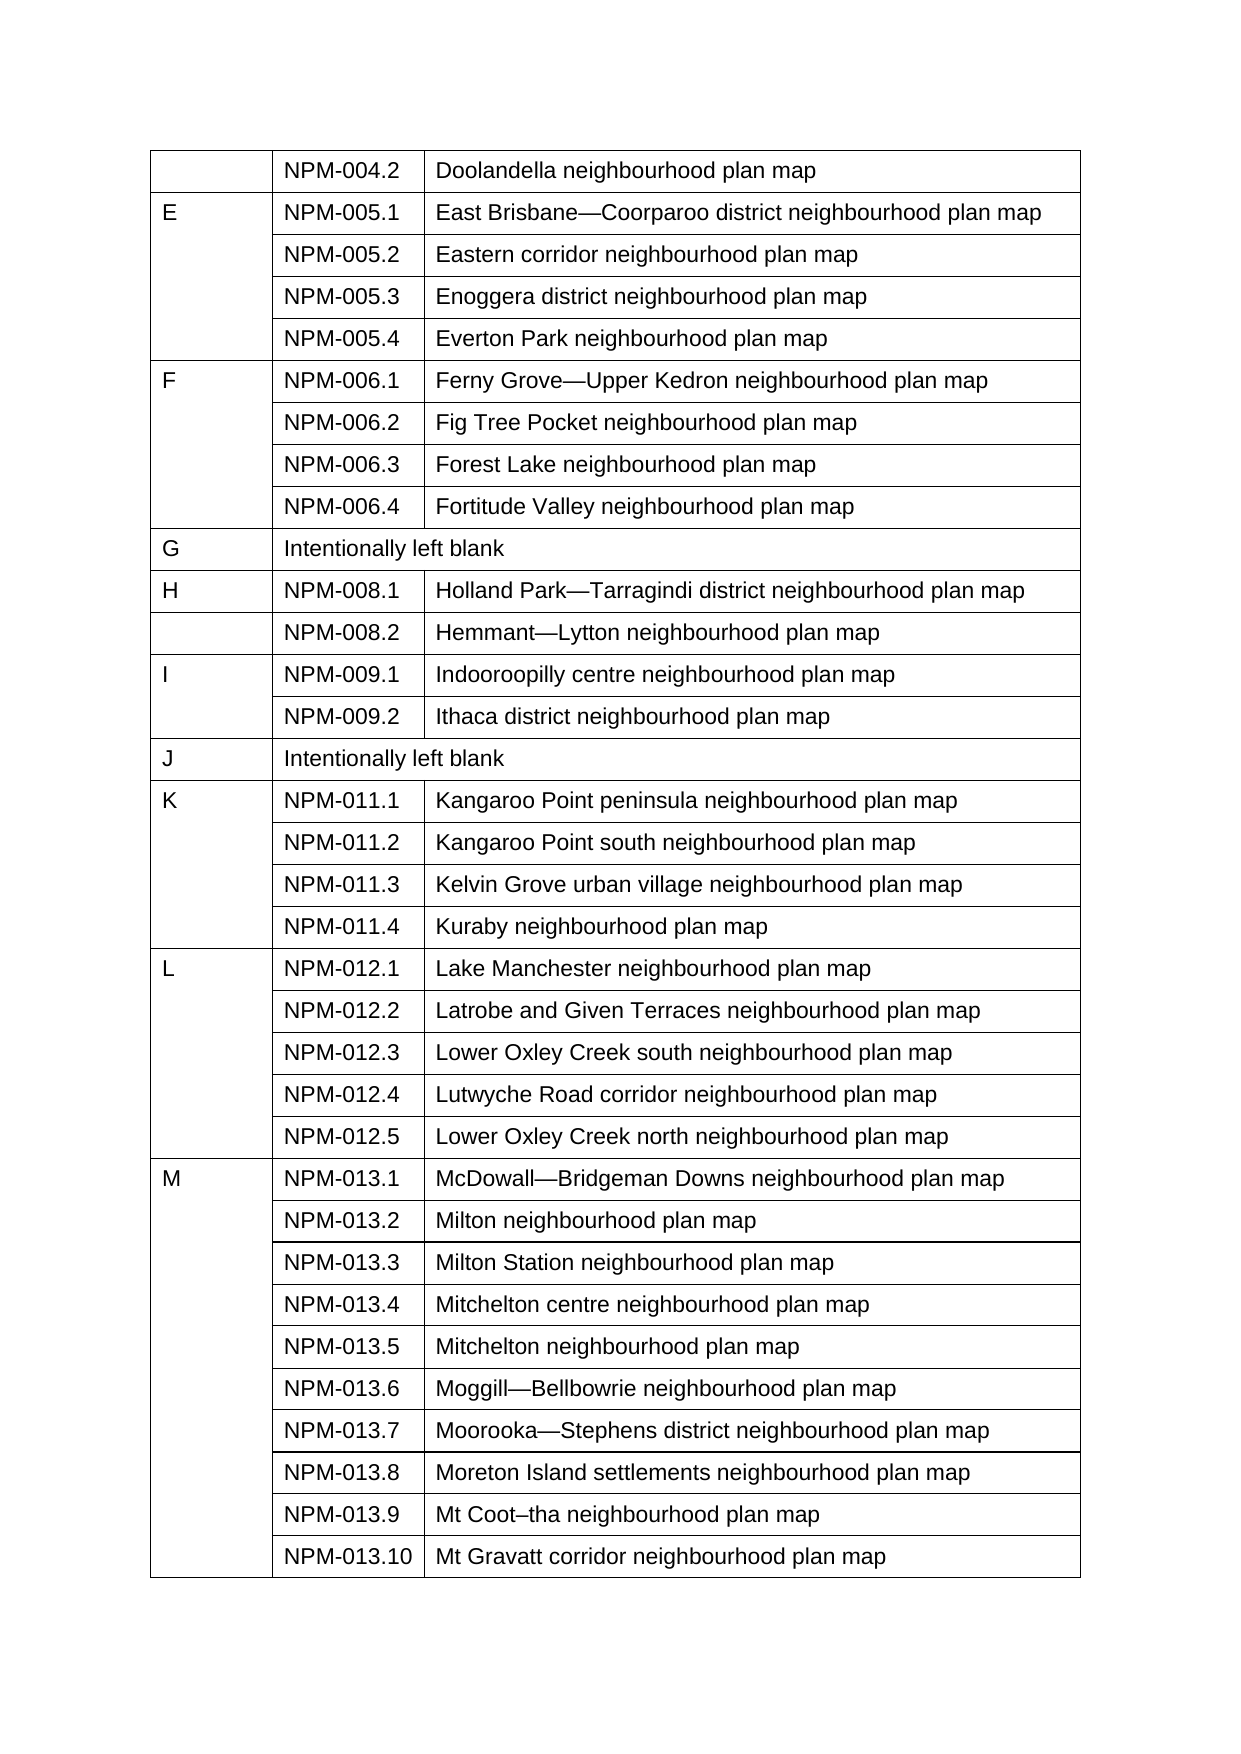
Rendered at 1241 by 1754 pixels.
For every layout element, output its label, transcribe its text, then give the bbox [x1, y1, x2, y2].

table_cell McDowall—Bridgeman Downs neighbourhood plan map [425, 1159, 1080, 1199]
table_cell Mitchelton centre neighbourhood plan map [425, 1285, 1080, 1325]
table_cell NPM-011.3 [273, 865, 424, 906]
table_cell Forest Lake neighbourhood plan map [425, 445, 1080, 486]
table_cell Hemmant—Lytton neighbourhood plan map [425, 613, 1080, 654]
table_cell Kangaroo Point south neighbourhood plan map [425, 823, 1080, 864]
table_cell M [151, 1159, 272, 1577]
table_cell G [151, 529, 272, 570]
table_cell NPM-011.2 [273, 823, 424, 864]
table_cell Intentionally left blank [273, 739, 1080, 780]
table_cell Indooroopilly centre neighbourhood plan map [425, 655, 1080, 696]
table_cell NPM-013.4 [273, 1285, 424, 1325]
table_cell NPM-012.2 [273, 991, 424, 1032]
table_cell NPM-013.8 [273, 1453, 424, 1493]
table_cell Milton Station neighbourhood plan map [425, 1243, 1080, 1283]
table_cell Milton neighbourhood plan map [425, 1201, 1080, 1241]
table_cell [151, 613, 272, 654]
table_cell F [151, 361, 272, 528]
table_cell Kuraby neighbourhood plan map [425, 907, 1080, 948]
table_cell NPM-011.1 [273, 781, 424, 822]
table_cell D [151, 151, 272, 192]
table_cell NPM-013.1 [273, 1159, 424, 1199]
table_cell NPM-004.2 [273, 151, 424, 192]
table_cell Holland Park—Tarragindi district neighbourhood plan map [425, 571, 1080, 612]
table_cell Mt Coot–tha neighbourhood plan map [425, 1494, 1080, 1535]
table_cell Lake Manchester neighbourhood plan map [425, 949, 1080, 989]
table_cell Kangaroo Point peninsula neighbourhood plan map [425, 781, 1080, 822]
table_cell K [151, 781, 272, 948]
table_cell Fig Tree Pocket neighbourhood plan map [425, 403, 1080, 444]
table_cell NPM-006.4 [273, 487, 424, 528]
table_cell Lutwyche Road corridor neighbourhood plan map [425, 1075, 1080, 1116]
table_cell NPM-005.2 [273, 235, 424, 276]
table_cell NPM-009.1 [273, 655, 424, 696]
table_cell NPM-013.3 [273, 1243, 424, 1283]
table_cell NPM-006.3 [273, 445, 424, 486]
table_cell Ithaca district neighbourhood plan map [425, 697, 1080, 738]
table_cell L [151, 949, 272, 1157]
table_cell NPM-012.5 [273, 1117, 424, 1157]
table_cell I [151, 655, 272, 738]
table_cell Eastern corridor neighbourhood plan map [425, 235, 1080, 276]
table_cell NPM-013.7 [273, 1410, 424, 1451]
table_cell NPM-013.9 [273, 1494, 424, 1535]
table_cell NPM-006.2 [273, 403, 424, 444]
table_cell NPM-005.1 [273, 193, 424, 234]
table_cell Enoggera district neighbourhood plan map [425, 277, 1080, 318]
table_cell Latrobe and Given Terraces neighbourhood plan map [425, 991, 1080, 1032]
table_cell Intentionally left blank [273, 529, 1080, 570]
table_cell NPM-008.1 [273, 571, 424, 612]
table_cell Everton Park neighbourhood plan map [425, 319, 1080, 360]
table_cell NPM-013.6 [273, 1369, 424, 1409]
table_cell Lower Oxley Creek north neighbourhood plan map [425, 1117, 1080, 1157]
table_cell NPM-013.5 [273, 1326, 424, 1367]
table_cell NPM-009.2 [273, 697, 424, 738]
table_cell E [151, 193, 272, 360]
table_cell Ferny Grove—Upper Kedron neighbourhood plan map [425, 361, 1080, 402]
table_cell NPM-011.4 [273, 907, 424, 948]
table_cell NPM-006.1 [273, 361, 424, 402]
table_cell Doolandella neighbourhood plan map [425, 151, 1080, 192]
table_cell Fortitude Valley neighbourhood plan map [425, 487, 1080, 528]
table_cell Kelvin Grove urban village neighbourhood plan map [425, 865, 1080, 906]
table_cell Lower Oxley Creek south neighbourhood plan map [425, 1033, 1080, 1073]
table_cell Mt Gravatt corridor neighbourhood plan map [425, 1536, 1080, 1577]
table_cell H [151, 571, 272, 612]
table_cell NPM-012.4 [273, 1075, 424, 1116]
table_cell NPM-012.1 [273, 949, 424, 989]
table_cell NPM-013.10 [273, 1536, 424, 1577]
table_cell NPM-008.2 [273, 613, 424, 654]
table_cell NPM-012.3 [273, 1033, 424, 1073]
table_cell Moggill—Bellbowrie neighbourhood plan map [425, 1369, 1080, 1409]
table_cell East Brisbane—Coorparoo district neighbourhood plan map [425, 193, 1080, 234]
table_cell NPM-005.3 [273, 277, 424, 318]
table_cell Mitchelton neighbourhood plan map [425, 1326, 1080, 1367]
table_cell Moreton Island settlements neighbourhood plan map [425, 1453, 1080, 1493]
table_cell Moorooka—Stephens district neighbourhood plan map [425, 1410, 1080, 1451]
table_cell J [151, 739, 272, 780]
table_cell NPM-005.4 [273, 319, 424, 360]
table_cell NPM-013.2 [273, 1201, 424, 1241]
